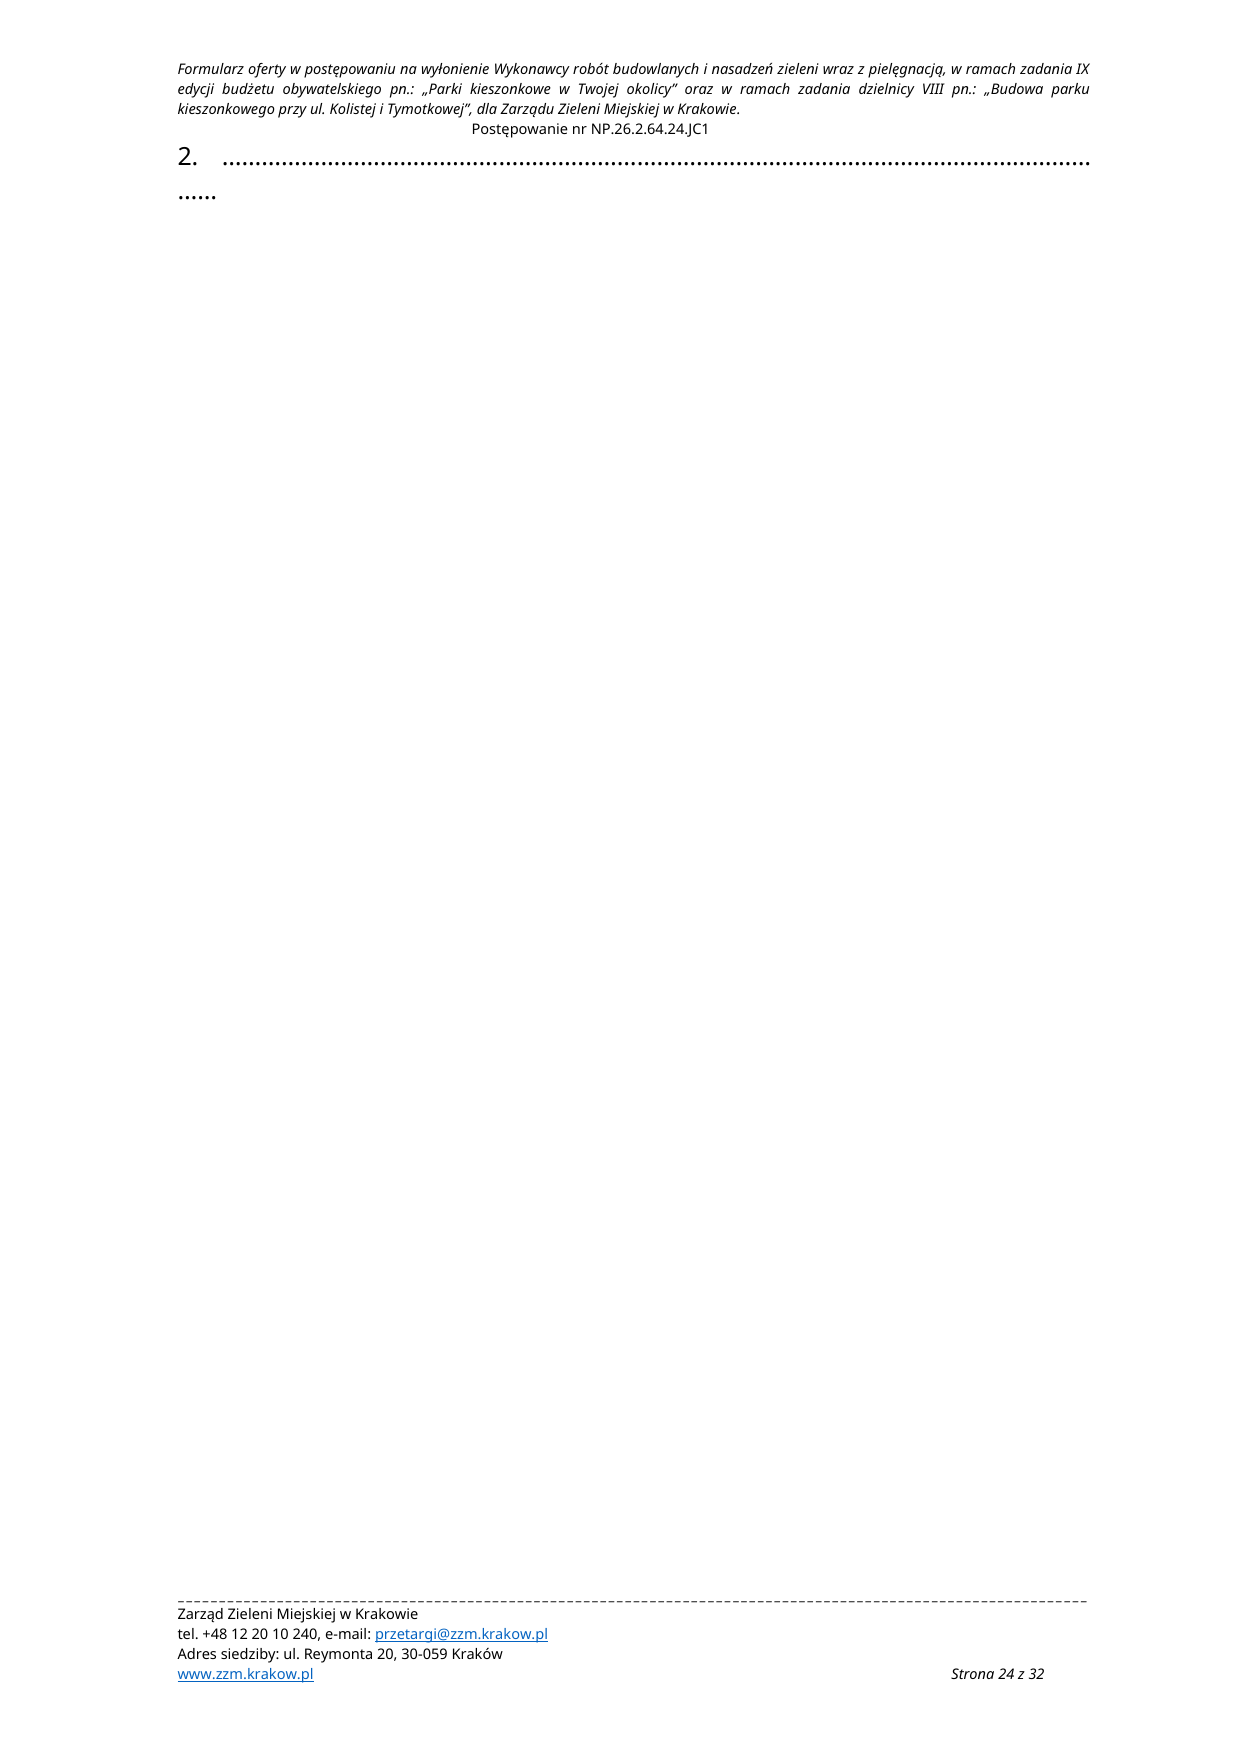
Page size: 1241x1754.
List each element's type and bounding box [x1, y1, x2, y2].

list [177, 139, 1093, 207]
